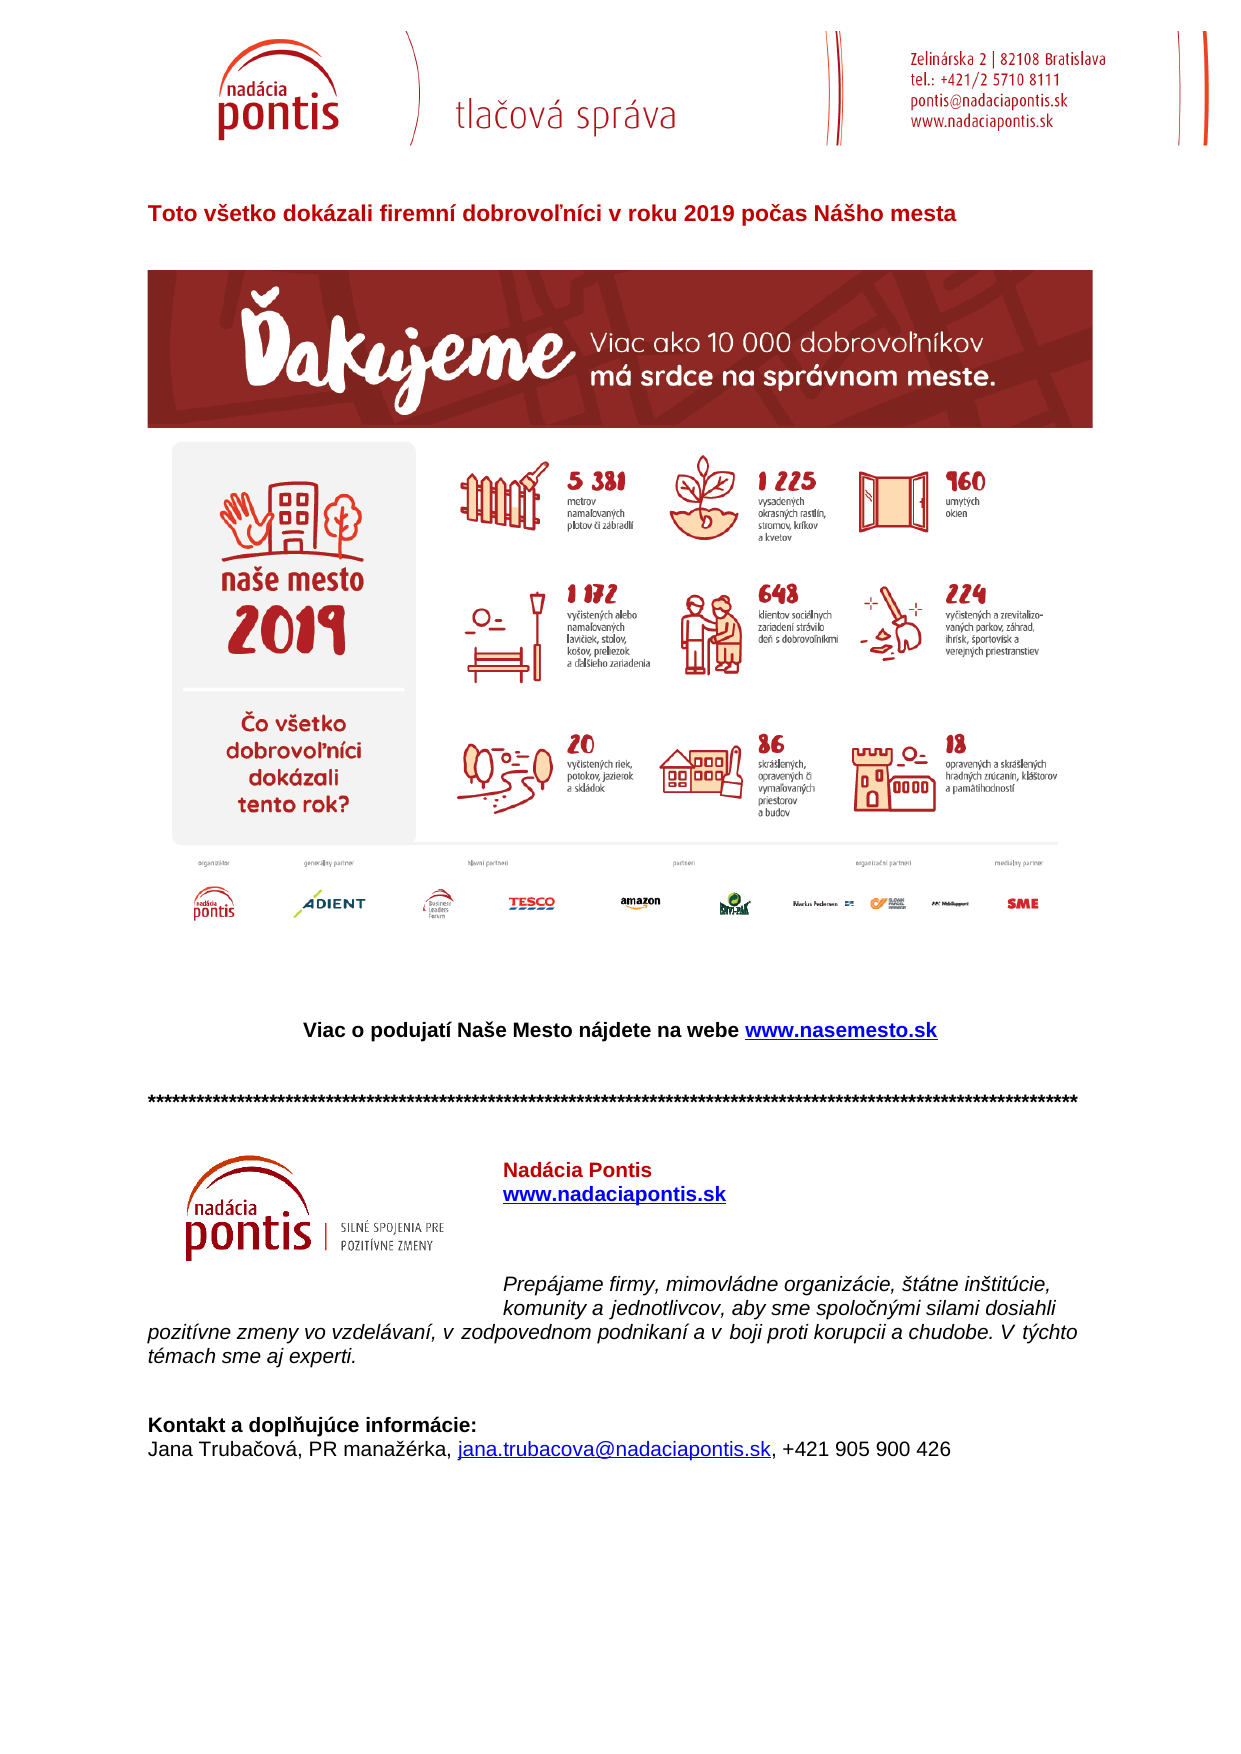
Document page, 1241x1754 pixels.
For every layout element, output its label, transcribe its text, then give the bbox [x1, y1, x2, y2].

text ******************************************************************************************************************* [148, 1089, 1093, 1113]
text Viac o podujatí Naše Mesto nájdete na webe www.nasemesto.sk [148, 1018, 1093, 1042]
picture [147, 29, 1241, 148]
text Toto všetko dokázali firemní dobrovoľníci v roku 2019 počas Nášho mesta [148, 200, 1093, 227]
text Prepájame firmy, mimovládne organizácie, štátne inštitúcie, komunity a jednotlivcov, aby sme spoločnými silami dosiahli pozitívne zmeny vo vzdelávaní, v zodpovednom podnikaní a v boji proti korupcii a chudobe. V týchto témach sme aj experti. [148, 1227, 1093, 1368]
picture [147, 270, 1093, 938]
text Nadácia Pontis www.nadaciapontis.sk [484, 1158, 1093, 1206]
text Jana Trubačová, PR manažérka, jana.trubacova@nadaciapontis.sk, +421 905 900 426 [148, 1436, 1093, 1460]
text Kontakt a doplňujúce informácie: [148, 1412, 1093, 1436]
picture [144, 1120, 484, 1297]
